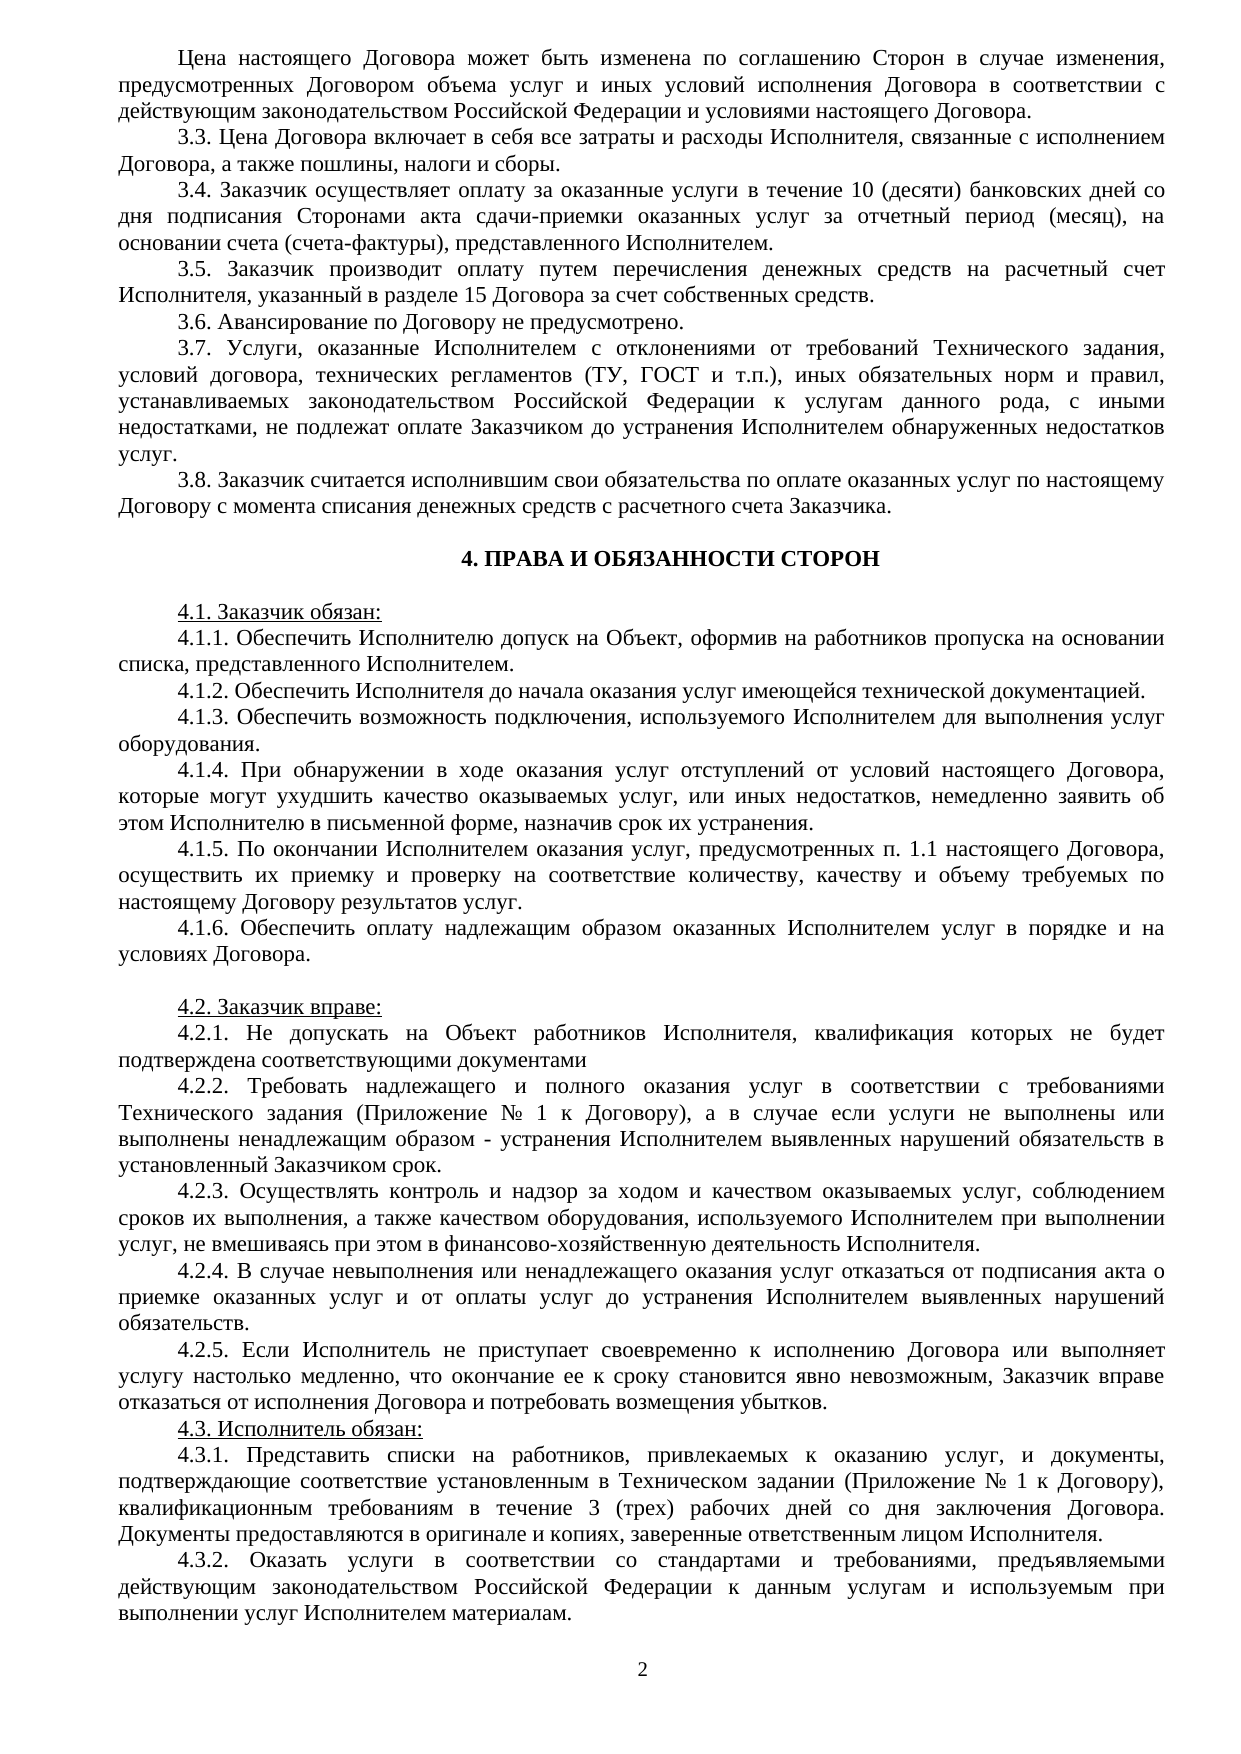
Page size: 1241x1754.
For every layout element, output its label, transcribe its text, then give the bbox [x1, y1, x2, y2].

text 4.1.1. Обеспечить Исполнителю допуск на Объект, оформив на работников пропуска на основании списка, представленного Исполнителем. [118, 624, 1167, 677]
text 4.2. Заказчик вправе: [118, 993, 1167, 1019]
text 3.3. Цена Договора включает в себя все затраты и расходы Исполнителя, связанные с исполнением Договора, а также пошлины, налоги и сборы. [118, 123, 1167, 176]
text 4.2.1. Не допускать на Объект работников Исполнителя, квалификация которых не будет подтверждена соответствующими документами [118, 1019, 1167, 1072]
text 3.6. Авансирование по Договору не предусмотрено. [118, 308, 1167, 334]
text 4.3. Исполнитель обязан: [118, 1415, 1167, 1441]
text 4.3.1. Представить списки на работников, привлекаемых к оказанию услуг, и документы, подтверждающие соответствие установленным в Техническом задании (Приложение № 1 к Договору), квалификационным требованиям в течение 3 (трех) рабочих дней со дня заключения Договора. Документы предоставляются в оригинале и копиях, заверенные ответственным лицом Исполнителя. [118, 1441, 1167, 1547]
text 4.1. Заказчик обязан: [118, 598, 1167, 624]
text 4.1.4. При обнаружении в ходе оказания услуг отступлений от условий настоящего Договора, которые могут ухудшить качество оказываемых услуг, или иных недостатков, немедленно заявить об этом Исполнителю в письменной форме, назначив срок их устранения. [118, 756, 1167, 835]
text 4.1.6. Обеспечить оплату надлежащим образом оказанных Исполнителем услуг в порядке и на условиях Договора. [118, 914, 1167, 967]
text 4.3.2. Оказать услуги в соответствии со стандартами и требованиями, предъявляемыми действующим законодательством Российской Федерации к данным услугам и используемым при выполнении услуг Исполнителем материалам. [118, 1547, 1167, 1626]
text 3.7. Услуги, оказанные Исполнителем с отклонениями от требований Технического задания, условий договора, технических регламентов (ТУ, ГОСТ и т.п.), иных обязательных норм и правил, устанавливаемых законодательством Российской Федерации к услугам данного рода, с иными недостатками, не подлежат оплате Заказчиком до устранения Исполнителем обнаруженных недостатков услуг. [118, 334, 1167, 466]
text 4.1.5. По окончании Исполнителем оказания услуг, предусмотренных п. 1.1 настоящего Договора, осуществить их приемку и проверку на соответствие количеству, качеству и объему требуемых по настоящему Договору результатов услуг. [118, 835, 1167, 914]
text Цена настоящего Договора может быть изменена по соглашению Сторон в случае изменения, предусмотренных Договором объема услуг и иных условий исполнения Договора в соответствии с действующим законодательством Российской Федерации и условиями настоящего Договора. [118, 44, 1167, 123]
text 3.5. Заказчик производит оплату путем перечисления денежных средств на расчетный счет Исполнителя, указанный в разделе 15 Договора за счет собственных средств. [118, 255, 1167, 308]
text 4.1.3. Обеспечить возможность подключения, используемого Исполнителем для выполнения услуг оборудования. [118, 703, 1167, 756]
text 4.2.3. Осуществлять контроль и надзор за ходом и качеством оказываемых услуг, соблюдением сроков их выполнения, а также качеством оборудования, используемого Исполнителем при выполнении услуг, не вмешиваясь при этом в финансово-хозяйственную деятельность Исполнителя. [118, 1178, 1167, 1257]
text 4.1.2. Обеспечить Исполнителя до начала оказания услуг имеющейся технической документацией. [118, 677, 1167, 703]
text 3.4. Заказчик осуществляет оплату за оказанные услуги в течение 10 (десяти) банковских дней со дня подписания Сторонами акта сдачи-приемки оказанных услуг за отчетный период (месяц), на основании счета (счета-фактуры), представленного Исполнителем. [118, 176, 1167, 255]
text 4.2.5. Если Исполнитель не приступает своевременно к исполнению Договора или выполняет услугу настолько медленно, что окончание ее к сроку становится явно невозможным, Заказчик вправе отказаться от исполнения Договора и потребовать возмещения убытков. [118, 1336, 1167, 1415]
text 4. Права и обязанности сторон [118, 545, 1167, 571]
text 4.2.2. Требовать надлежащего и полного оказания услуг в соответствии с требованиями Технического задания (Приложение № 1 к Договору), а в случае если услуги не выполнены или выполнены ненадлежащим образом - устранения Исполнителем выявленных нарушений обязательств в установленный Заказчиком срок. [118, 1072, 1167, 1178]
text 3.8. Заказчик считается исполнившим свои обязательства по оплате оказанных услуг по настоящему Договору с момента списания денежных средств с расчетного счета Заказчика. [118, 466, 1167, 519]
text 4.2.4. В случае невыполнения или ненадлежащего оказания услуг отказаться от подписания акта о приемке оказанных услуг и от оплаты услуг до устранения Исполнителем выявленных нарушений обязательств. [118, 1257, 1167, 1336]
